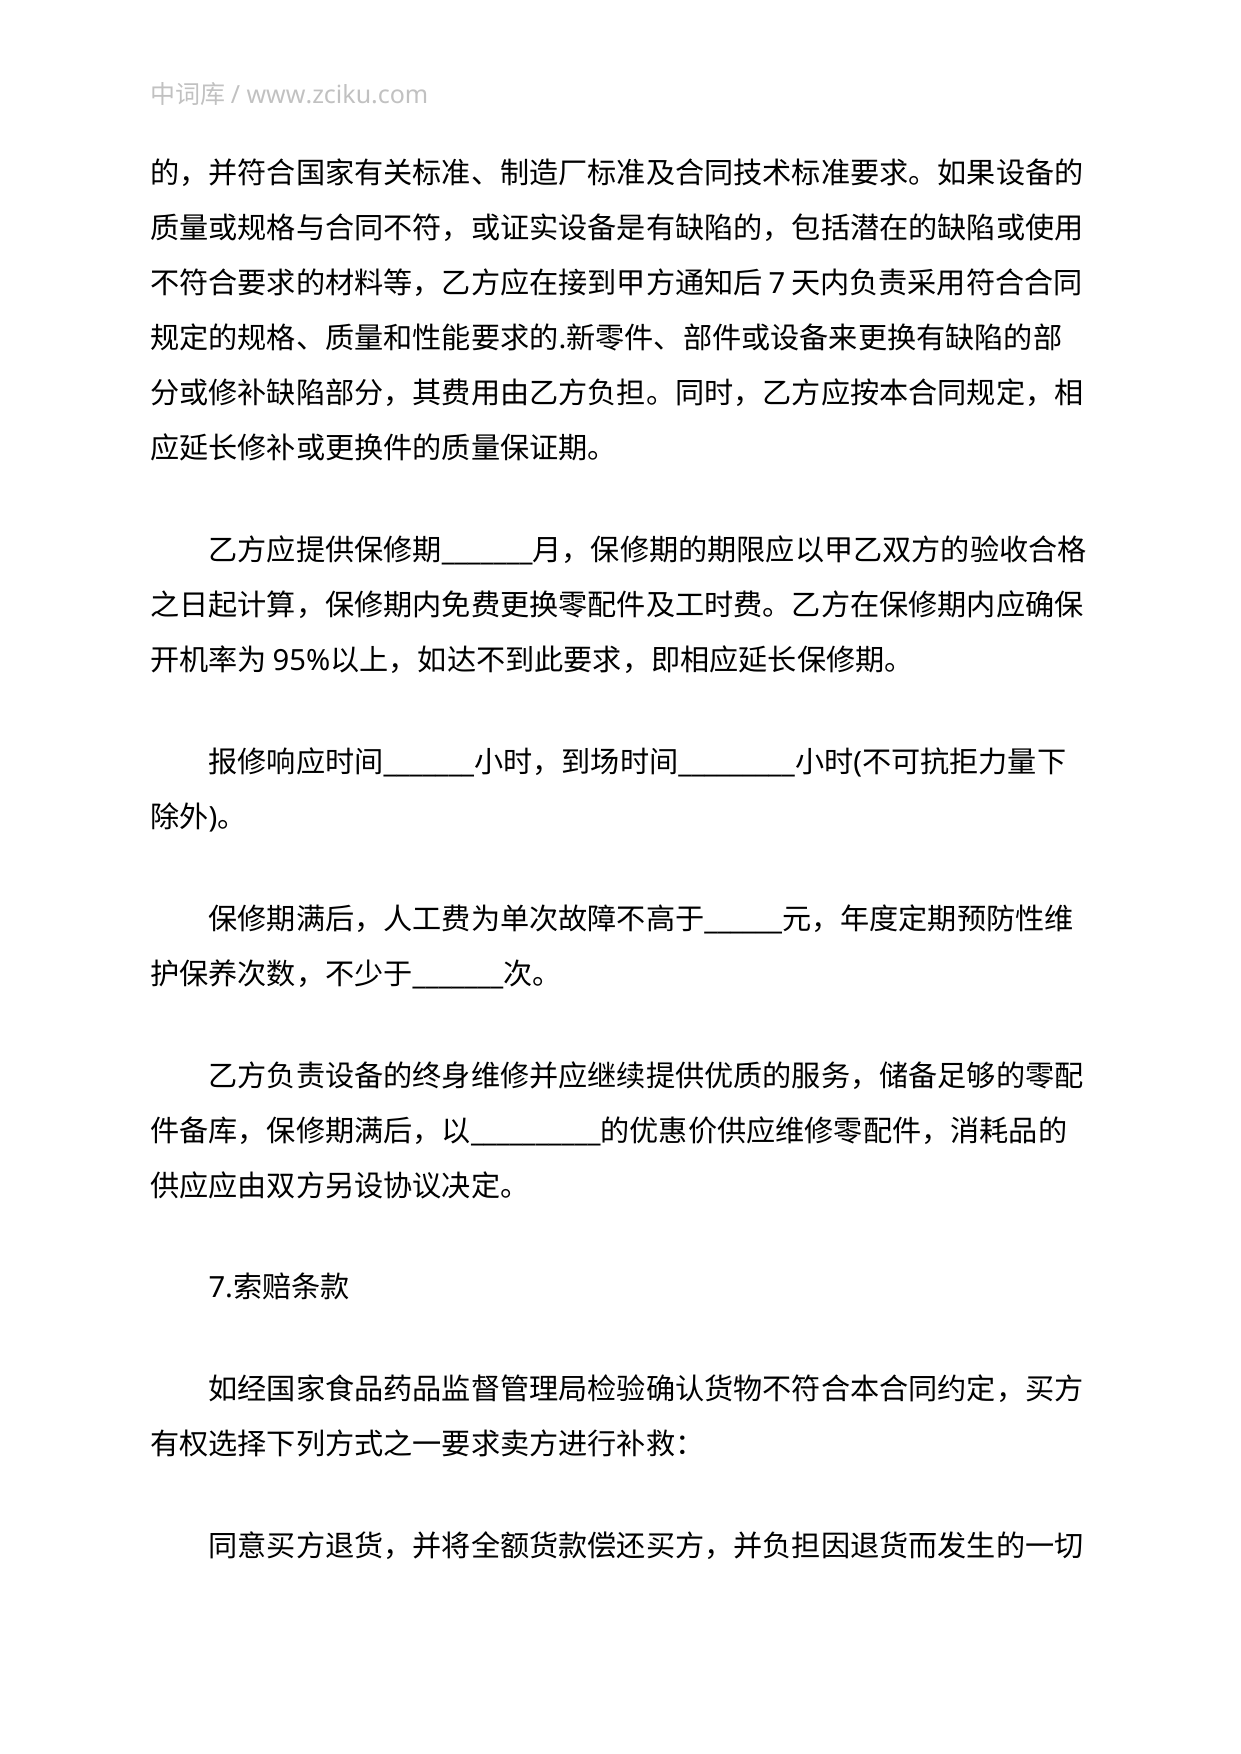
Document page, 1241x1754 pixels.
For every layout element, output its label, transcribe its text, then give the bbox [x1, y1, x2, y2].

text 7.索赔条款 [150, 1264, 1090, 1306]
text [150, 150, 1090, 467]
text 乙方应提供保修期_______月，保修期的期限应以甲乙双方的验收合格之日起计算，保修期内免费更换零配件及工时费。乙方在保修期内应确保开机率为95%以上，如达不到此要求，即相应延长保修期。 [150, 526, 1090, 679]
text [150, 1523, 1090, 1565]
text 报修响应时间_______小时，到场时间_________小时(不可抗拒力量下除外)。 [150, 738, 1090, 836]
text 乙方负责设备的终身维修并应继续提供优质的服务，储备足够的零配件备库，保修期满后，以__________的优惠价供应维修零配件，消耗品的供应应由双方另设协议决定。 [150, 1052, 1090, 1204]
text 保修期满后，人工费为单次故障不高于______元，年度定期预防性维护保养次数，不少于_______次。 [150, 895, 1090, 993]
text 如经国家食品药品监督管理局检验确认货物不符合本合同约定，买方有权选择下列方式之一要求卖方进行补救： [150, 1366, 1090, 1463]
